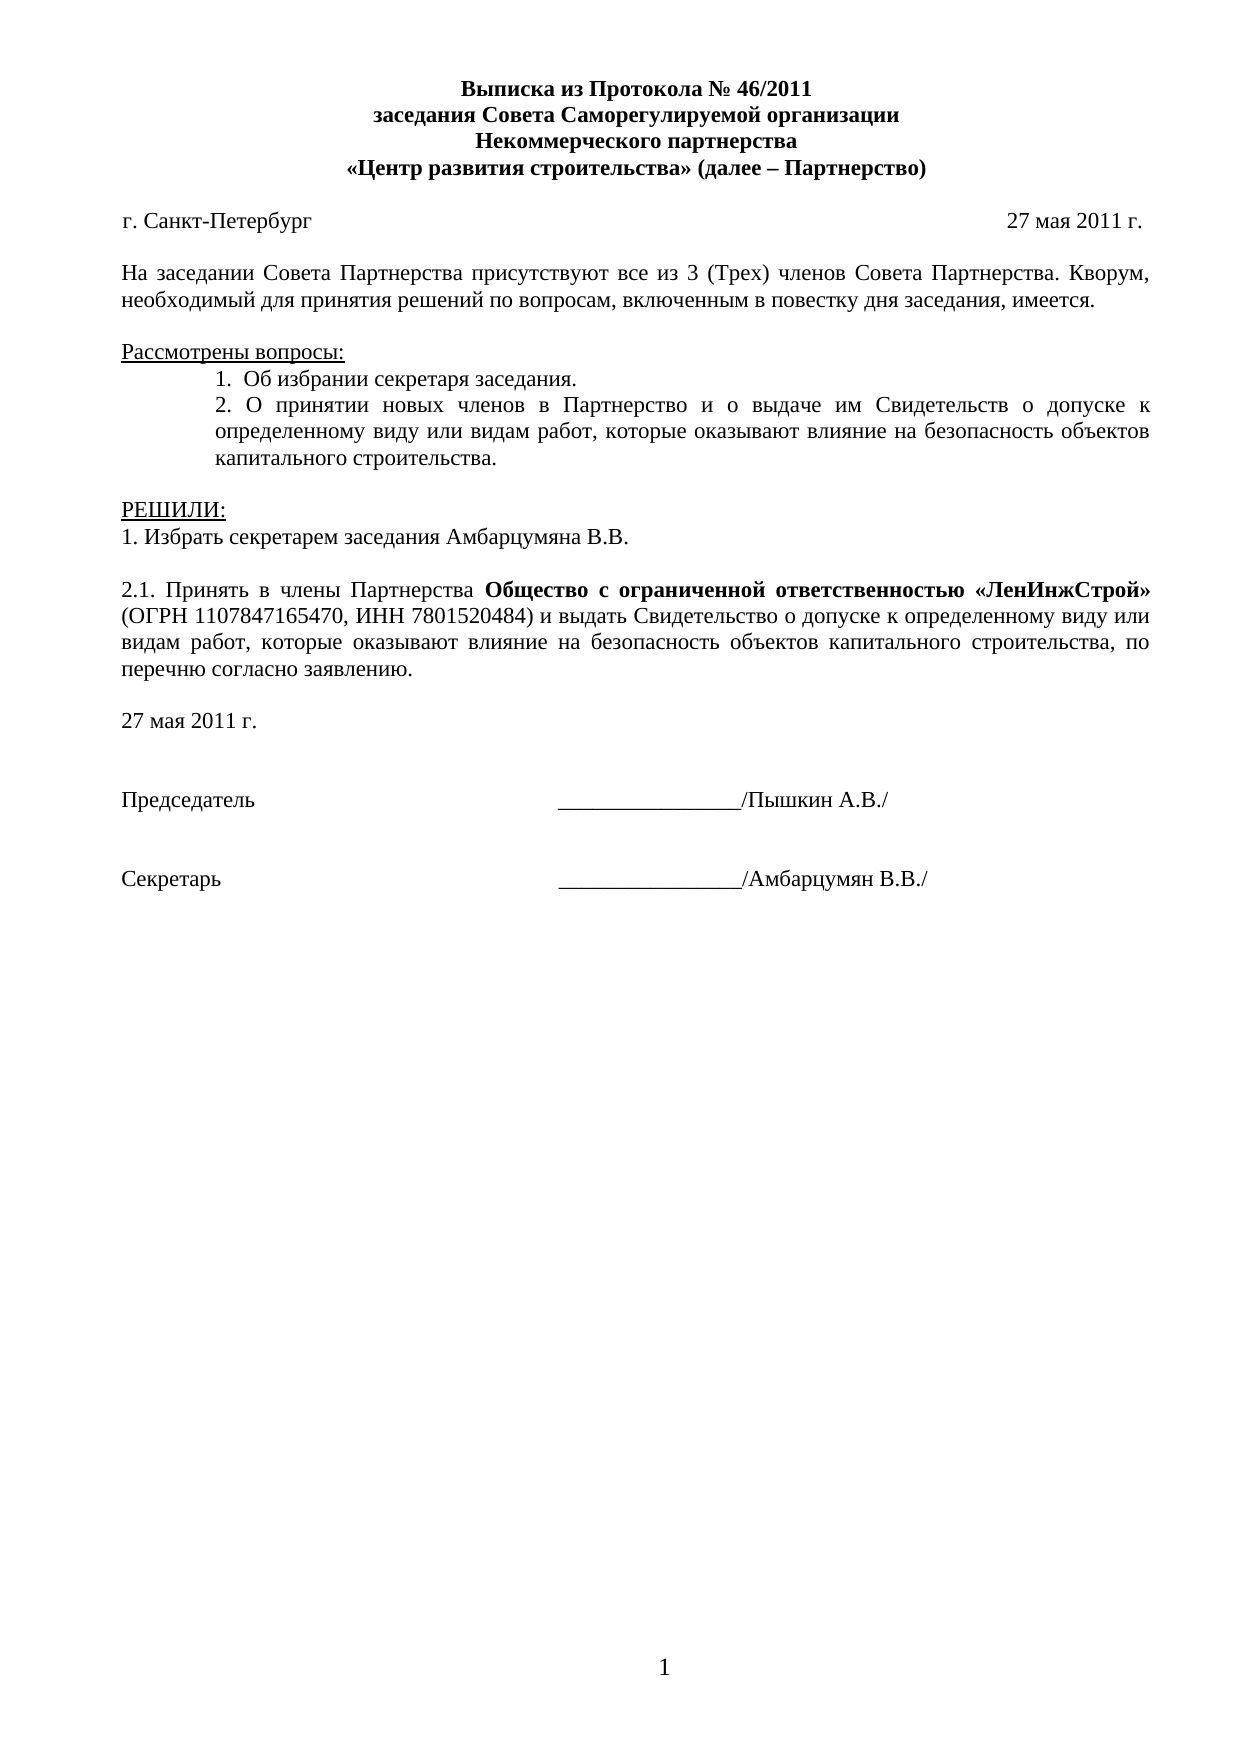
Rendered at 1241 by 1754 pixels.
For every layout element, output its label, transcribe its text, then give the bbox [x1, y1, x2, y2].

text 1. Избрать секретарем заседания Амбарцумяна В.В. [121, 523, 1152, 549]
text На заседании Совета Партнерства присутствуют все из 3 (Трех) членов Совета Партнерства. Кворум, необходимый для принятия решений по вопросам, включенным в повестку дня заседания, имеется. [121, 259, 1152, 312]
text 2.1. Принять в члены Партнерства Общество с ограниченной ответственностью «ЛенИнжСтрой» (ОГРН 1107847165470, ИНН 7801520484) и выдать Свидетельство о допуске к определенному виду или видам работ, которые оказывают влияние на безопасность объектов капитального строительства, по перечню согласно заявлению. [121, 576, 1152, 681]
text РЕШИЛИ: [121, 497, 1152, 523]
text заседания Совета Саморегулируемой организации [121, 101, 1152, 128]
text Рассмотрены вопросы: [121, 338, 1152, 365]
text 1. Об избрании секретаря заседания. [215, 365, 1152, 391]
text Председатель ________________/Пышкин А.В./ [121, 786, 1152, 813]
text Некоммерческого партнерства [121, 128, 1152, 154]
text «Центр развития строительства» (далее – Партнерство) [121, 154, 1152, 180]
text Выписка из Протокола № 46/2011 [121, 75, 1152, 101]
table_header г. Санкт-Петербург [111, 207, 632, 233]
table_header 27 мая 2011 г. [633, 207, 1154, 233]
text Секретарь ________________/Амбарцумян В.В./ [121, 866, 1152, 892]
text 2. О принятии новых членов в Партнерство и о выдаче им Свидетельств о допуске к определенному виду или видам работ, которые оказывают влияние на безопасность объектов капитального строительства. [215, 391, 1152, 470]
text 27 мая 2011 г. [121, 707, 1152, 734]
